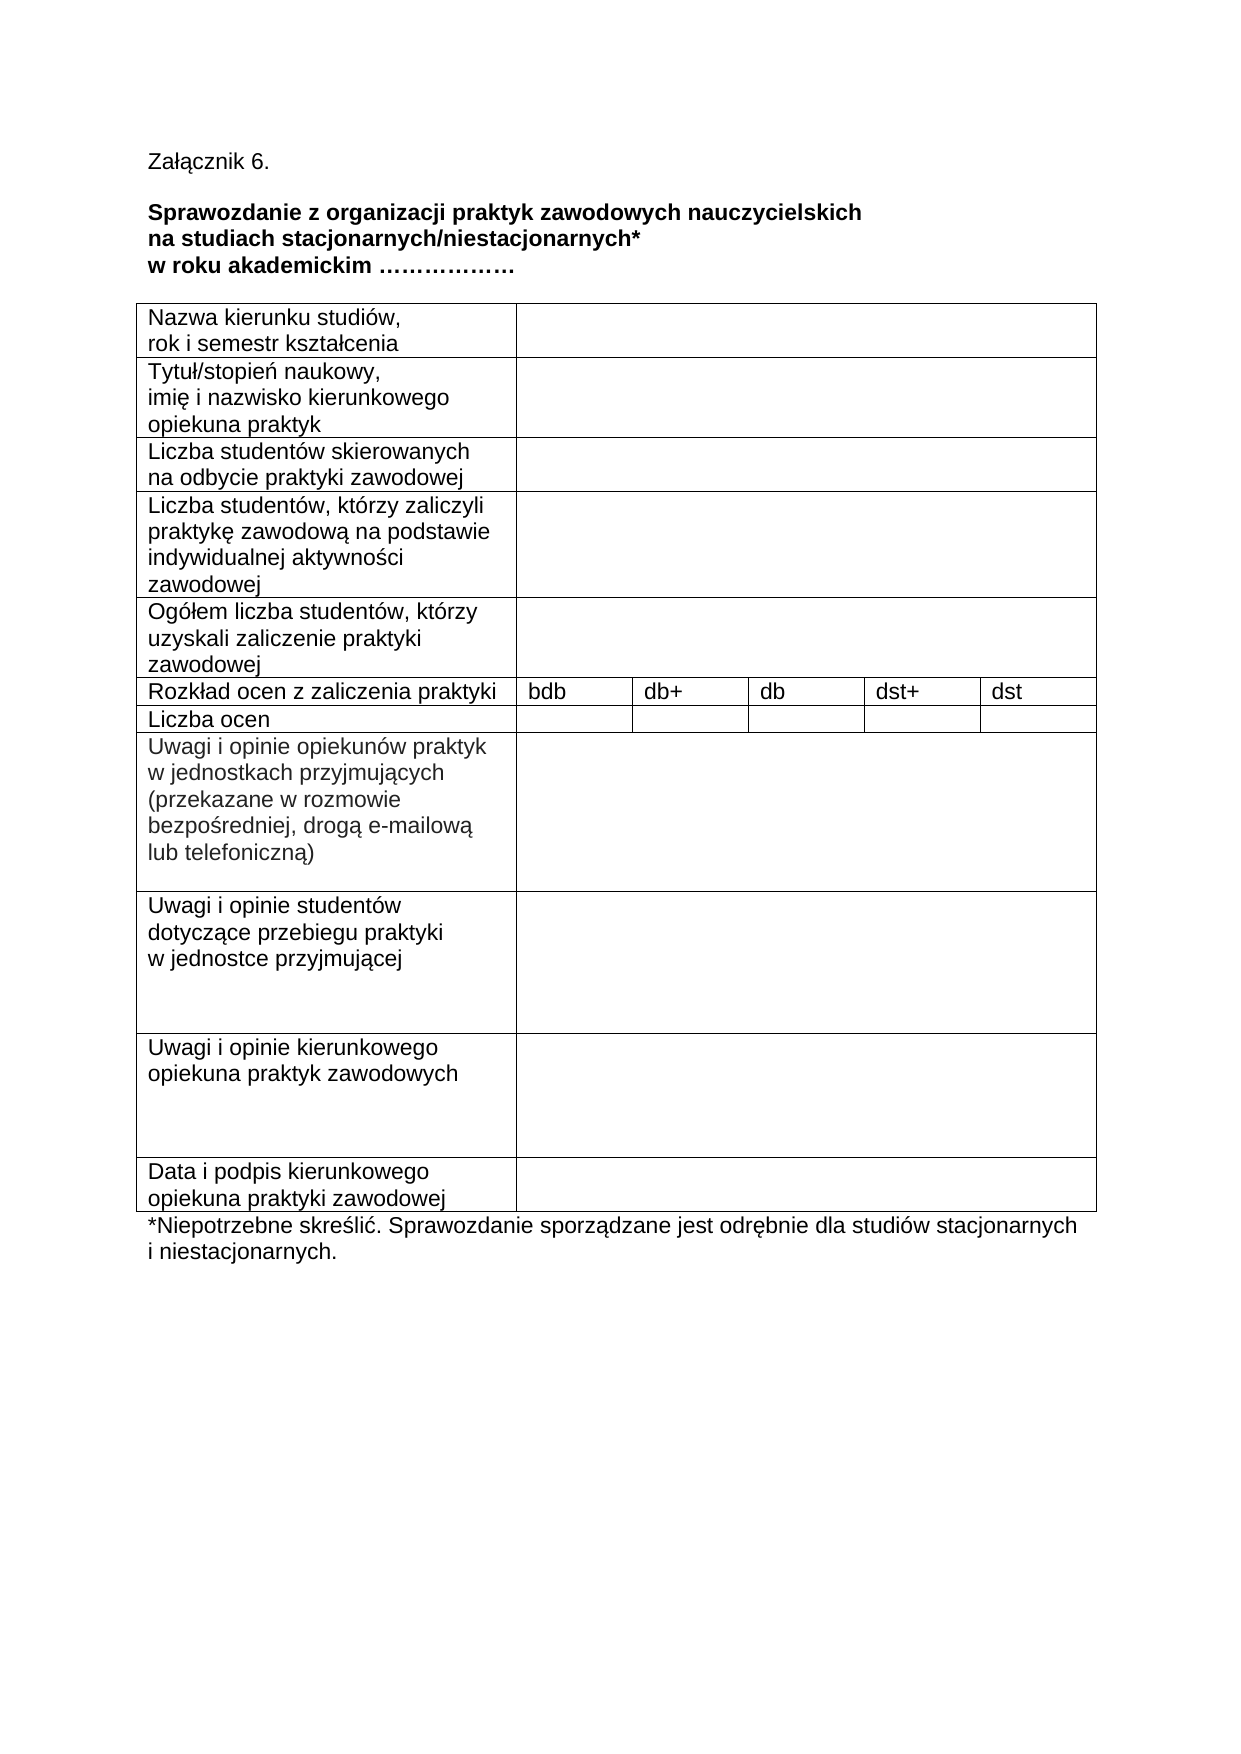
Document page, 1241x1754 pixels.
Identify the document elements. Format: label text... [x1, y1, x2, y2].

table_cell dst [981, 678, 1096, 704]
table_cell bdb [517, 678, 632, 704]
table_cell Uwagi i opinie kierunkowego opiekuna praktyk zawodowych [137, 1034, 516, 1157]
table_cell Uwagi i opinie studentów dotyczące przebiegu praktyki w jednostce przyjmującej [137, 892, 516, 1033]
table_cell [517, 492, 1096, 597]
text na studiach stacjonarnych/niestacjonarnych* w roku akademickim ……………… [148, 225, 1093, 278]
table_cell [517, 598, 1096, 677]
table_cell Liczba ocen [137, 706, 516, 732]
table_cell [517, 892, 1096, 1033]
table_cell [517, 733, 1096, 891]
table_cell [749, 706, 864, 732]
table_cell Ogółem liczba studentów, którzy uzyskali zaliczenie praktyki zawodowej [137, 598, 516, 677]
table_cell Liczba studentów, którzy zaliczyli praktykę zawodową na podstawie indywidualnej aktywności zawodowej [137, 492, 516, 597]
table_cell [865, 706, 980, 732]
table_cell Uwagi i opinie opiekunów praktyk w jednostkach przyjmujących (przekazane w rozmowie bezpośredniej, drogą e-mailową lub telefoniczną) [137, 733, 516, 891]
table_cell [517, 358, 1096, 437]
table_cell [517, 1158, 1096, 1211]
table_header Nazwa kierunku studiów, rok i semestr kształcenia [137, 304, 516, 357]
table_cell [981, 706, 1096, 732]
table_cell Tytuł/stopień naukowy, imię i nazwisko kierunkowego opiekuna praktyk [137, 358, 516, 437]
text Załącznik 6. [148, 148, 1093, 174]
text *Niepotrzebne skreślić. Sprawozdanie sporządzane jest odrębnie dla studiów stacjonarnych i niestacjonarnych. [148, 1212, 1093, 1265]
text Sprawozdanie z organizacji praktyk zawodowych nauczycielskich [148, 199, 1093, 225]
table_cell [517, 438, 1096, 491]
table_cell dst+ [865, 678, 980, 704]
table_cell db [749, 678, 864, 704]
table_cell db+ [633, 678, 748, 704]
table_cell [633, 706, 748, 732]
table_cell Liczba studentów skierowanych na odbycie praktyki zawodowej [137, 438, 516, 491]
table_header [517, 304, 1096, 357]
table_cell [517, 706, 632, 732]
table_cell Data i podpis kierunkowego opiekuna praktyki zawodowej [137, 1158, 516, 1211]
table_cell Rozkład ocen z zaliczenia praktyki [137, 678, 516, 704]
table_cell [517, 1034, 1096, 1157]
